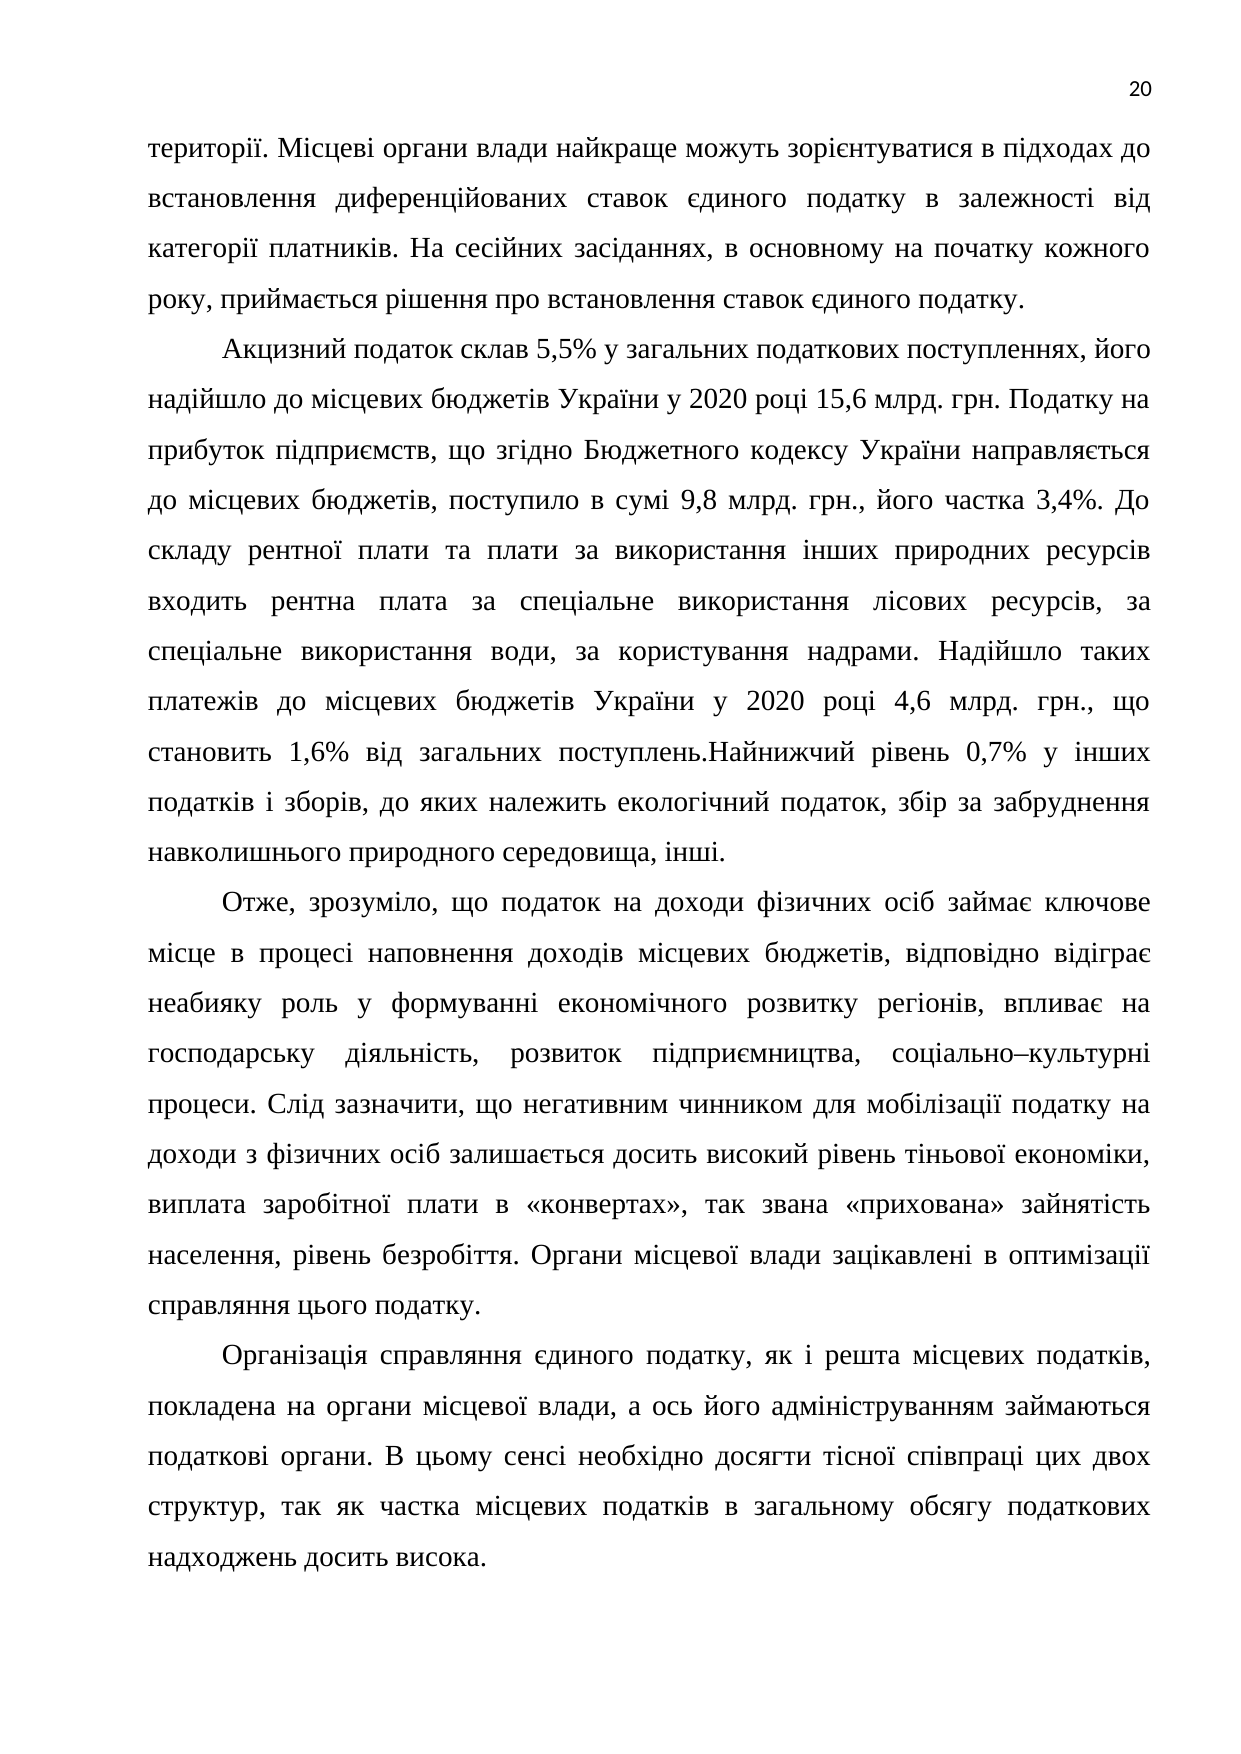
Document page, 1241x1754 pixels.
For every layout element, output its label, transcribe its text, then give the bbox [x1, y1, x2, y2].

list Організація справляння єдиного податку, як і решта місцевих податків, покладена на органи місцевої влади, а ось його адмініструванням займаються податкові органи. В цьому сенсі необхідно досягти тісної співпраці цих двох структур, так як частка місцевих податків в загальному обсягу податкових надходжень досить висока. [148, 1337, 1152, 1572]
list Отже, зрозуміло, що податок на доходи фізичних осіб займає ключове місце в процесі наповнення доходів місцевих бюджетів, відповідно відіграє неабияку роль у формуванні економічного розвитку регіонів, впливає на господарську діяльність, розвиток підприємництва, соціально–культурні процеси. Слід зазначити, що негативним чинником для мобілізації податку на доходи з фізичних осіб залишається досить високий рівень тіньової економіки, виплата заробітної плати в «конвертах», так звана «прихована» зайнятість населення, рівень безробіття. Органи місцевої влади зацікавлені в оптимізації справляння цього податку. [148, 884, 1152, 1321]
list Акцизний податок склав 5,5% у загальних податкових поступленнях, його надійшло до місцевих бюджетів України у 2020 році 15,6 млрд. грн. Податку на прибуток підприємств, що згідно Бюджетного кодексу України направляється до місцевих бюджетів, поступило в сумі 9,8 млрд. грн., його частка 3,4%. До складу рентної плати та плати за використання інших природних ресурсів входить рентна плата за спеціальне використання лісових ресурсів, за спеціальне використання води, за користування надрами. Надійшло таких платежів до місцевих бюджетів України у 2020 році 4,6 млрд. грн., що становить 1,6% від загальних поступлень.Найнижчий рівень 0,7% у інших податків і зборів, до яких належить екологічний податок, збір за забруднення навколишнього природного середовища, інші. [148, 331, 1152, 868]
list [148, 130, 1152, 314]
